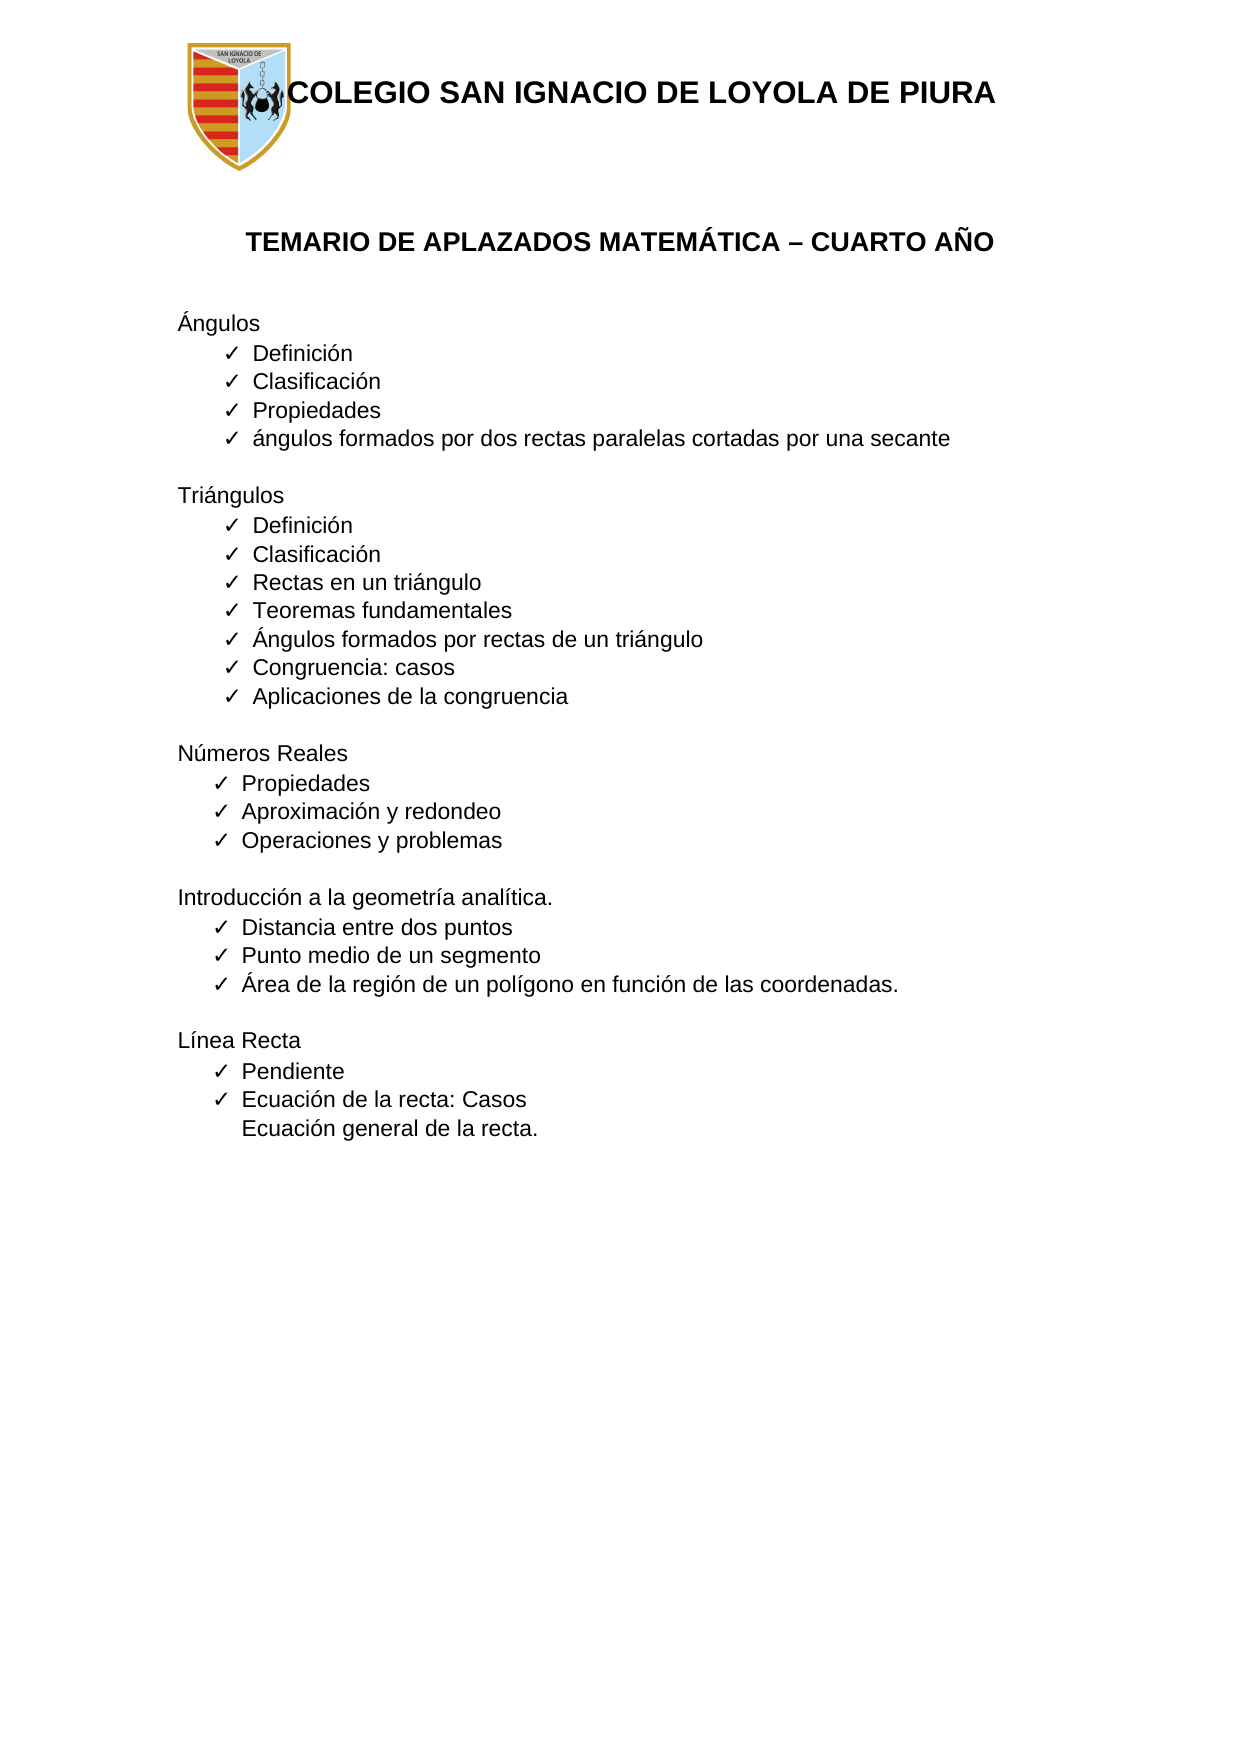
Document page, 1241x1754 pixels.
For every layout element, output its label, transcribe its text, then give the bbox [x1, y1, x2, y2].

list Clasificación [223, 541, 1063, 567]
text Números Reales [177, 739, 1063, 766]
list Pendiente [212, 1058, 1063, 1084]
list Teoremas fundamentales [223, 597, 1063, 624]
list Aplicaciones de la congruencia [223, 683, 1063, 709]
list Clasificación [223, 368, 1063, 394]
picture [187, 43, 291, 171]
list Rectas en un triángulo [223, 569, 1063, 595]
list Congruencia: casos [223, 654, 1063, 681]
list Propiedades [223, 397, 1063, 423]
list Área de la región de un polígono en función de las coordenadas. [212, 971, 1063, 997]
text Triángulos [177, 482, 1063, 508]
list Operaciones y problemas [212, 827, 1063, 853]
text Línea Recta [177, 1027, 1063, 1054]
list ángulos formados por dos rectas paralelas cortadas por una secante [223, 425, 1063, 451]
list Propiedades [212, 770, 1063, 796]
text Introducción a la geometría analítica. [177, 883, 1063, 910]
text Ecuación general de la recta. [241, 1114, 1063, 1141]
list Ecuación de la recta: Casos [212, 1086, 1063, 1112]
list Distancia entre dos puntos [212, 914, 1063, 940]
text TEMARIO DE APLAZADOS MATEMÁTICA – CUARTO AÑO [177, 226, 1063, 258]
list Definición [223, 512, 1063, 538]
list Punto medio de un segmento [212, 942, 1063, 968]
list Aproximación y redondeo [212, 798, 1063, 824]
list Ángulos formados por rectas de un triángulo [223, 626, 1063, 652]
text Ángulos [177, 309, 1063, 336]
list Definición [223, 340, 1063, 366]
